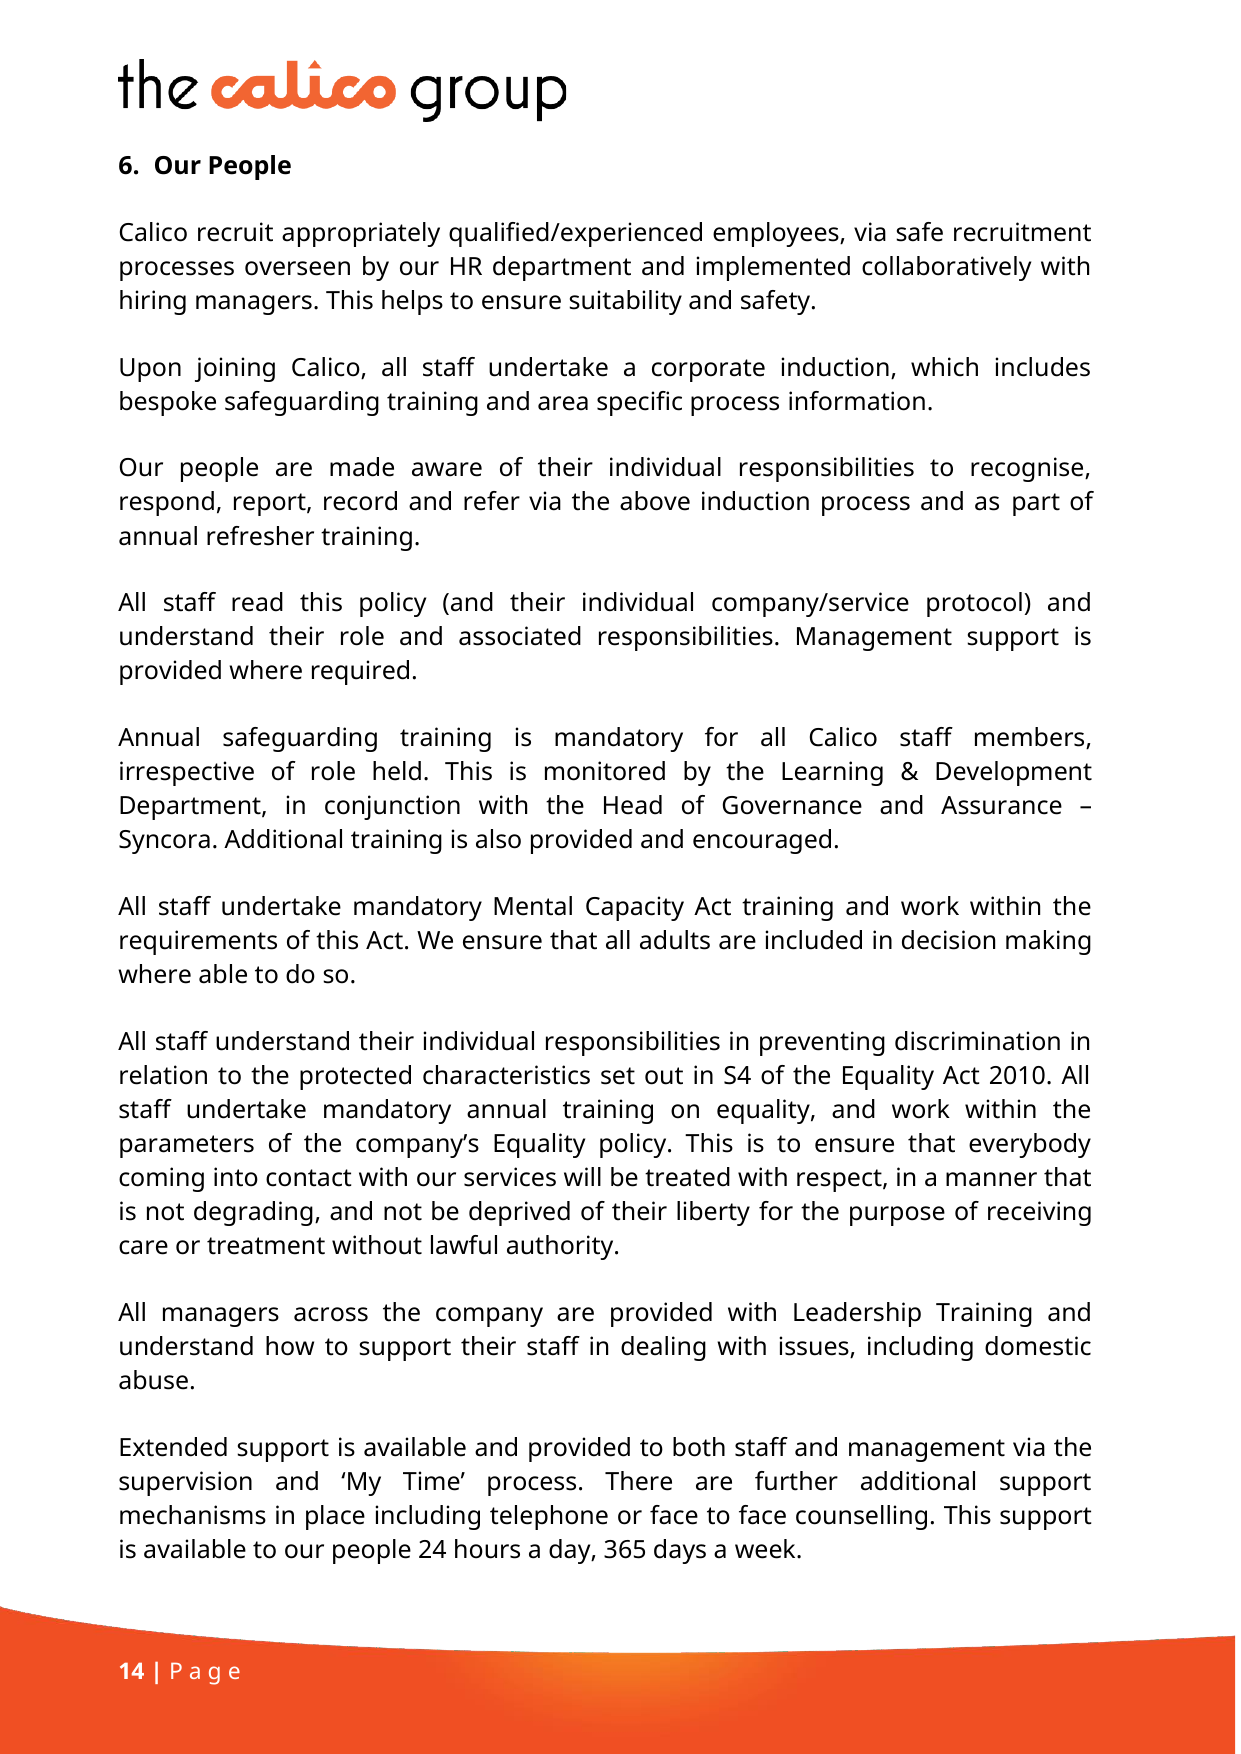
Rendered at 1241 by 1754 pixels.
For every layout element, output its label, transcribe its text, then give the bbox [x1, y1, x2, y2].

text All managers across the company are provided with Leadership Training and understand how to support their staff in dealing with issues, including domestic abuse. [118, 1294, 1093, 1397]
text Extended support is available and provided to both staff and management via the supervision and ‘My Time’ process. There are further additional support mechanisms in place including telephone or face to face counselling. This support is available to our people 24 hours a day, 365 days a week. [118, 1429, 1093, 1566]
text Annual safeguarding training is mandatory for all Calico staff members, irrespective of role held. This is monitored by the Learning & Development Department, in conjunction with the Head of Governance and Assurance – Syncora. Additional training is also provided and encouraged. [118, 719, 1093, 856]
text Our people are made aware of their individual responsibilities to recognise, respond, report, record and refer via the above induction process and as part of annual refresher training. [118, 450, 1093, 552]
text Calico recruit appropriately qualified/experienced employees, via safe recruitment processes overseen by our HR department and implemented collaboratively with hiring managers. This helps to ensure suitability and safety. [118, 214, 1093, 317]
text All staff undertake mandatory Mental Capacity Act training and work within the requirements of this Act. We ensure that all adults are included in decision making where able to do so. [118, 888, 1093, 991]
text All staff read this policy (and their individual company/service protocol) and understand their role and associated responsibilities. Management support is provided where required. [118, 585, 1093, 687]
subtitle Our People [118, 148, 1138, 182]
text Upon joining Calico, all staff undertake a corporate induction, which includes bespoke safeguarding training and area specific process information. [118, 349, 1092, 417]
picture [0, 1606, 1236, 1754]
text All staff understand their individual responsibilities in preventing discrimination in relation to the protected characteristics set out in S4 of the Equality Act 2010. All staff undertake mandatory annual training on equality, and work within the parameters of the company’s Equality policy. This is to ensure that everybody coming into contact with our services will be treated with respect, in a manner that is not degrading, and not be deprived of their liberty for the purpose of receiving care or treatment without lawful authority. [118, 1023, 1093, 1262]
picture [118, 59, 567, 122]
